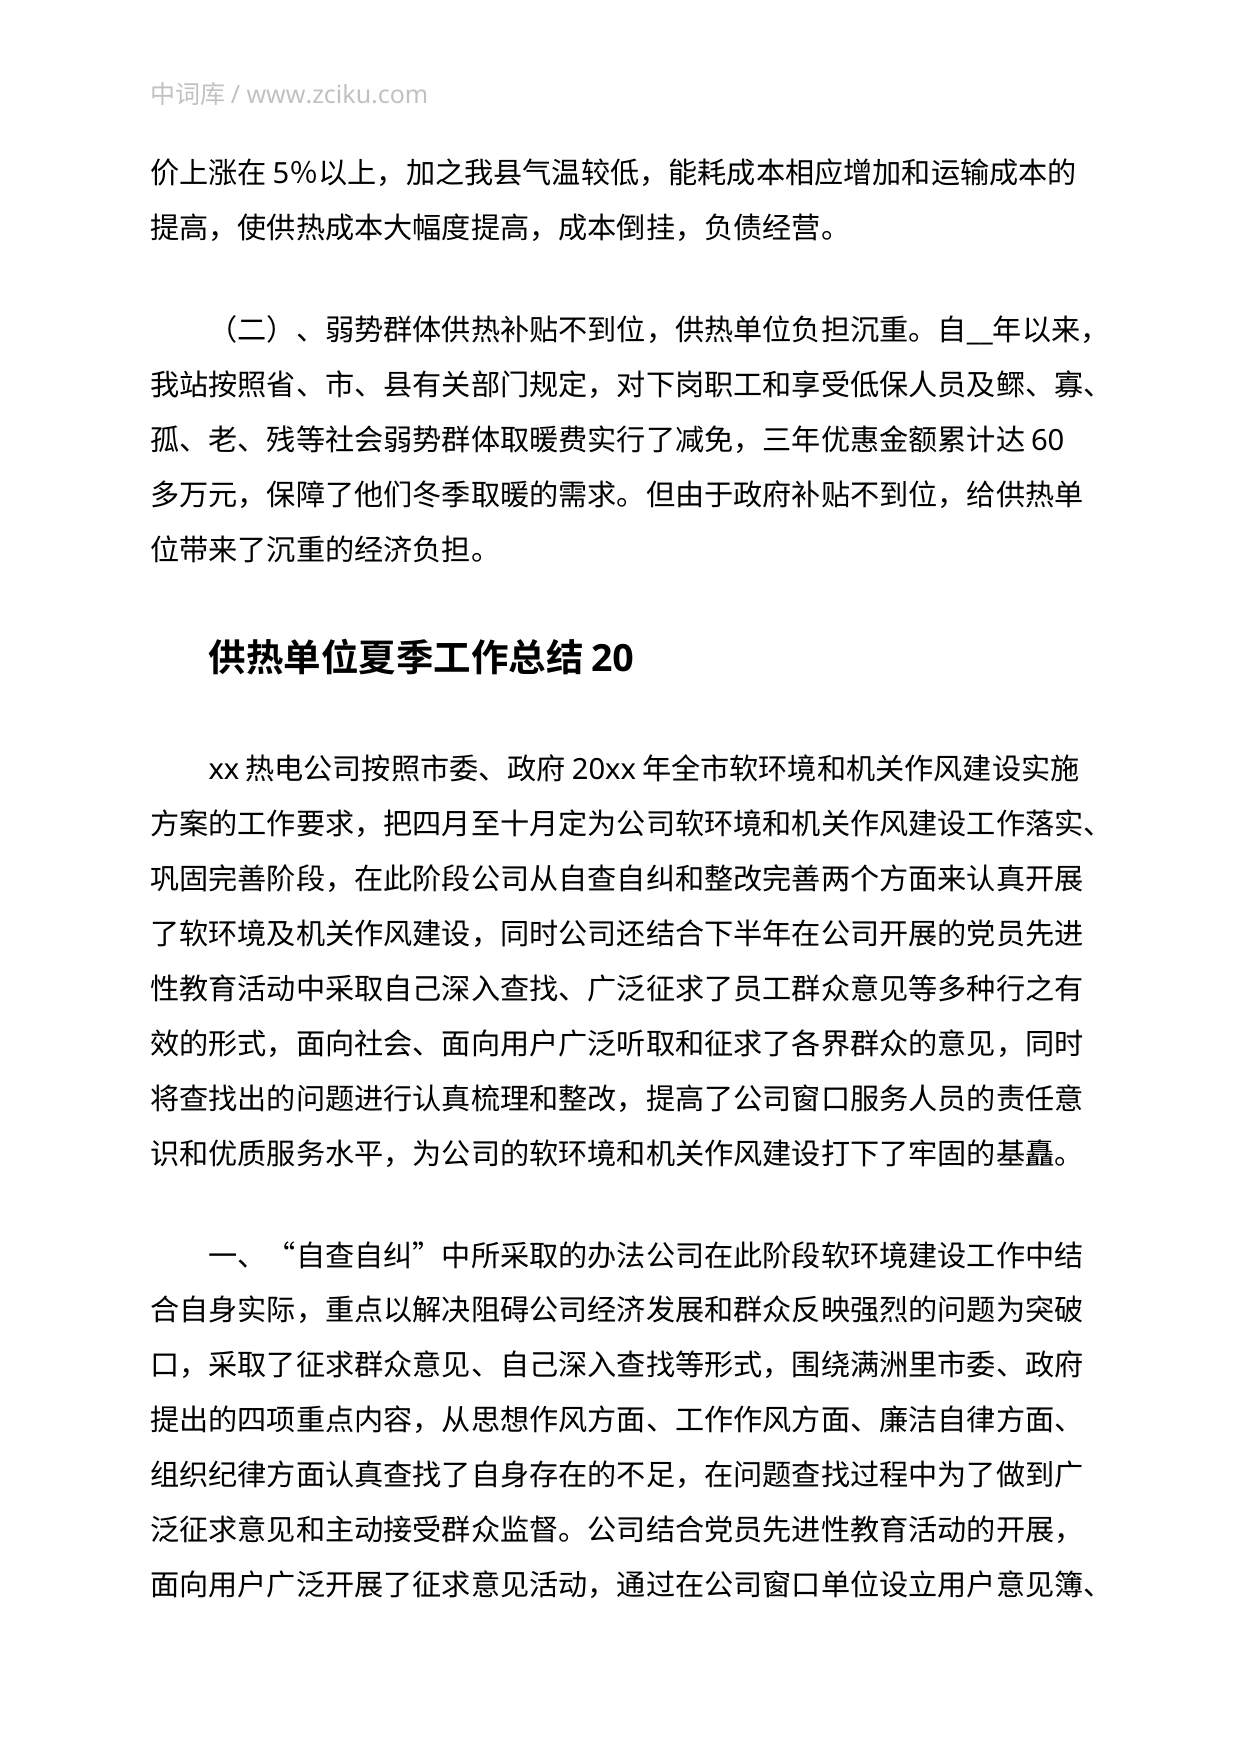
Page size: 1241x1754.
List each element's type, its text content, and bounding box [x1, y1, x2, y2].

text 供热单位夏季工作总结20 [150, 628, 1090, 683]
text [150, 1232, 1090, 1604]
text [150, 150, 1090, 247]
text （二）、弱势群体供热补贴不到位，供热单位负担沉重。自__年以来，我站按照省、市、县有关部门规定，对下岗职工和享受低保人员及鳏、寡、孤、老、残等社会弱势群体取暖费实行了减免，三年优惠金额累计达60多万元，保障了他们冬季取暖的需求。但由于政府补贴不到位，给供热单位带来了沉重的经济负担。 [150, 307, 1090, 569]
text xx热电公司按照市委、政府20xx年全市软环境和机关作风建设实施方案的工作要求，把四月至十月定为公司软环境和机关作风建设工作落实、巩固完善阶段，在此阶段公司从自查自纠和整改完善两个方面来认真开展了软环境及机关作风建设，同时公司还结合下半年在公司开展的党员先进性教育活动中采取自己深入查找、广泛征求了员工群众意见等多种行之有效的形式，面向社会、面向用户广泛听取和征求了各界群众的意见，同时将查找出的问题进行认真梳理和整改，提高了公司窗口服务人员的责任意识和优质服务水平，为公司的软环境和机关作风建设打下了牢固的基矗。 [150, 746, 1090, 1173]
